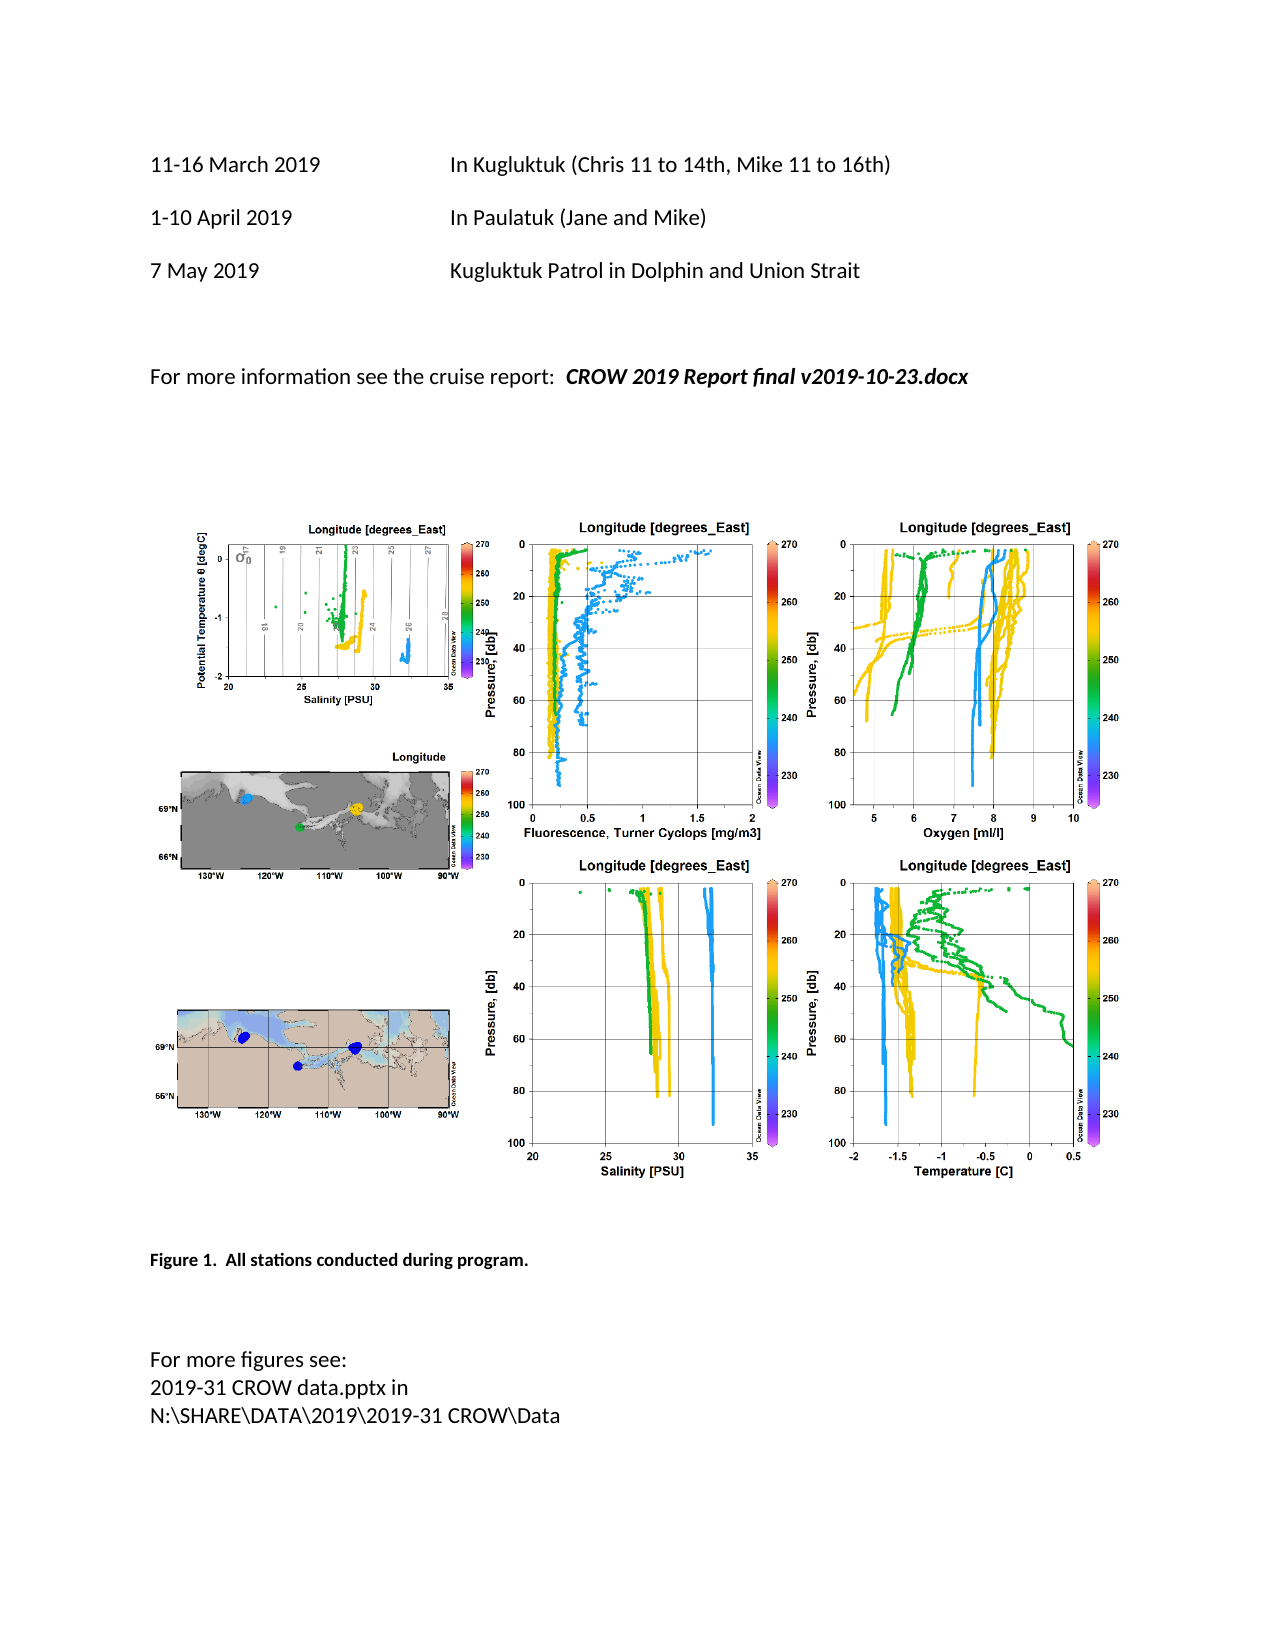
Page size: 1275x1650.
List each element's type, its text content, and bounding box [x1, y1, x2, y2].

text 7 May 2019 Kugluktuk Patrol in Dolphin and Union Strait [150, 256, 1125, 284]
picture [150, 515, 1123, 1184]
text Figure 1. All stations conducted during program. [150, 1248, 1125, 1271]
text N:\SHARE\DATA\2019\2019-31 CROW\Data [150, 1401, 1125, 1429]
text For more figures see: [150, 1345, 1125, 1373]
text 11-16 March 2019 In Kugluktuk (Chris 11 to 14th, Mike 11 to 16th) [150, 150, 1125, 178]
text For more information see the cruise report: CROW 2019 Report final v2019-10-23.docx [150, 362, 1125, 390]
text 2019-31 CROW data.pptx in [150, 1373, 1125, 1401]
text 1-10 April 2019 In Paulatuk (Jane and Mike) [150, 203, 1125, 231]
